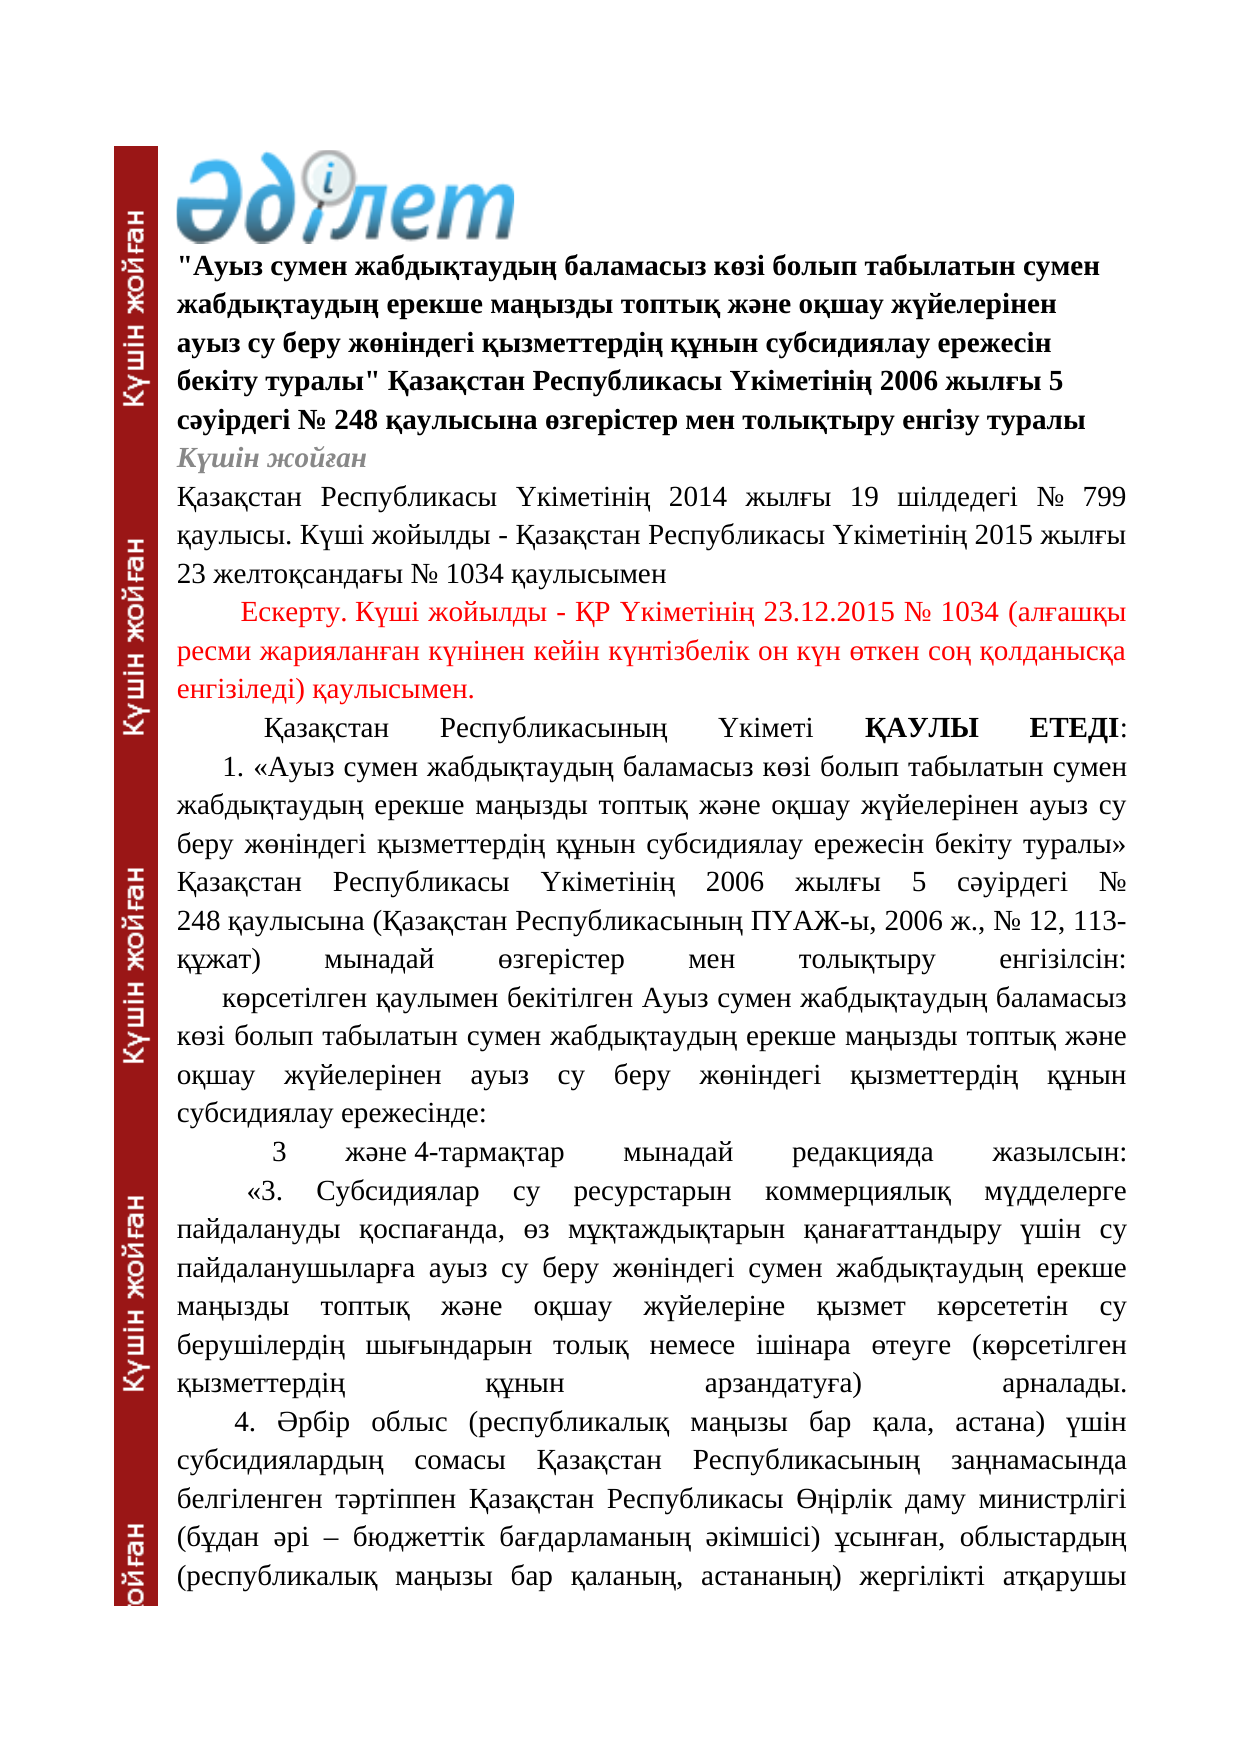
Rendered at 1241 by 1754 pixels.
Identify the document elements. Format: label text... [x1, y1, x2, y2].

picture [176, 150, 515, 244]
picture [114, 474, 158, 479]
picture [114, 146, 158, 248]
picture [114, 1592, 158, 1606]
text Күшін жойған [112, 440, 1128, 474]
picture [114, 705, 158, 710]
text Ескерту. Күші жойылды - ҚР Үкіметінің 23.12.2015 № 1034 (алғашқы ресми жарияланған күнінен кейін күнтізбелік он күн өткен соң қолданысқа енгізіледі) қаулысымен. [112, 594, 1128, 705]
text Қазақстан Республикасы Үкіметінің 2014 жылғы 19 шілдедегі № 799 қаулысы. Күші жойылды - Қазақстан Республикасы Үкіметінің 2015 жылғы 23 желтоқсандағы № 1034 қаулысымен [112, 479, 1128, 589]
picture [114, 435, 158, 440]
text "Ауыз сумен жабдықтаудың баламасыз көзi болып табылатын сумен жабдықтаудың ерекше маңызды топтық және оқшау жүйелерiнен ауыз су беру жөнiндегi қызметтердiң құнын субсидиялау ережесiн бекiту туралы" Қазақстан Республикасы Үкіметінің 2006 жылғы 5 сәуірдегі № 248 қаулысына өзгерістер мен толықтыру енгізу туралы [112, 248, 1128, 435]
picture [114, 589, 158, 594]
